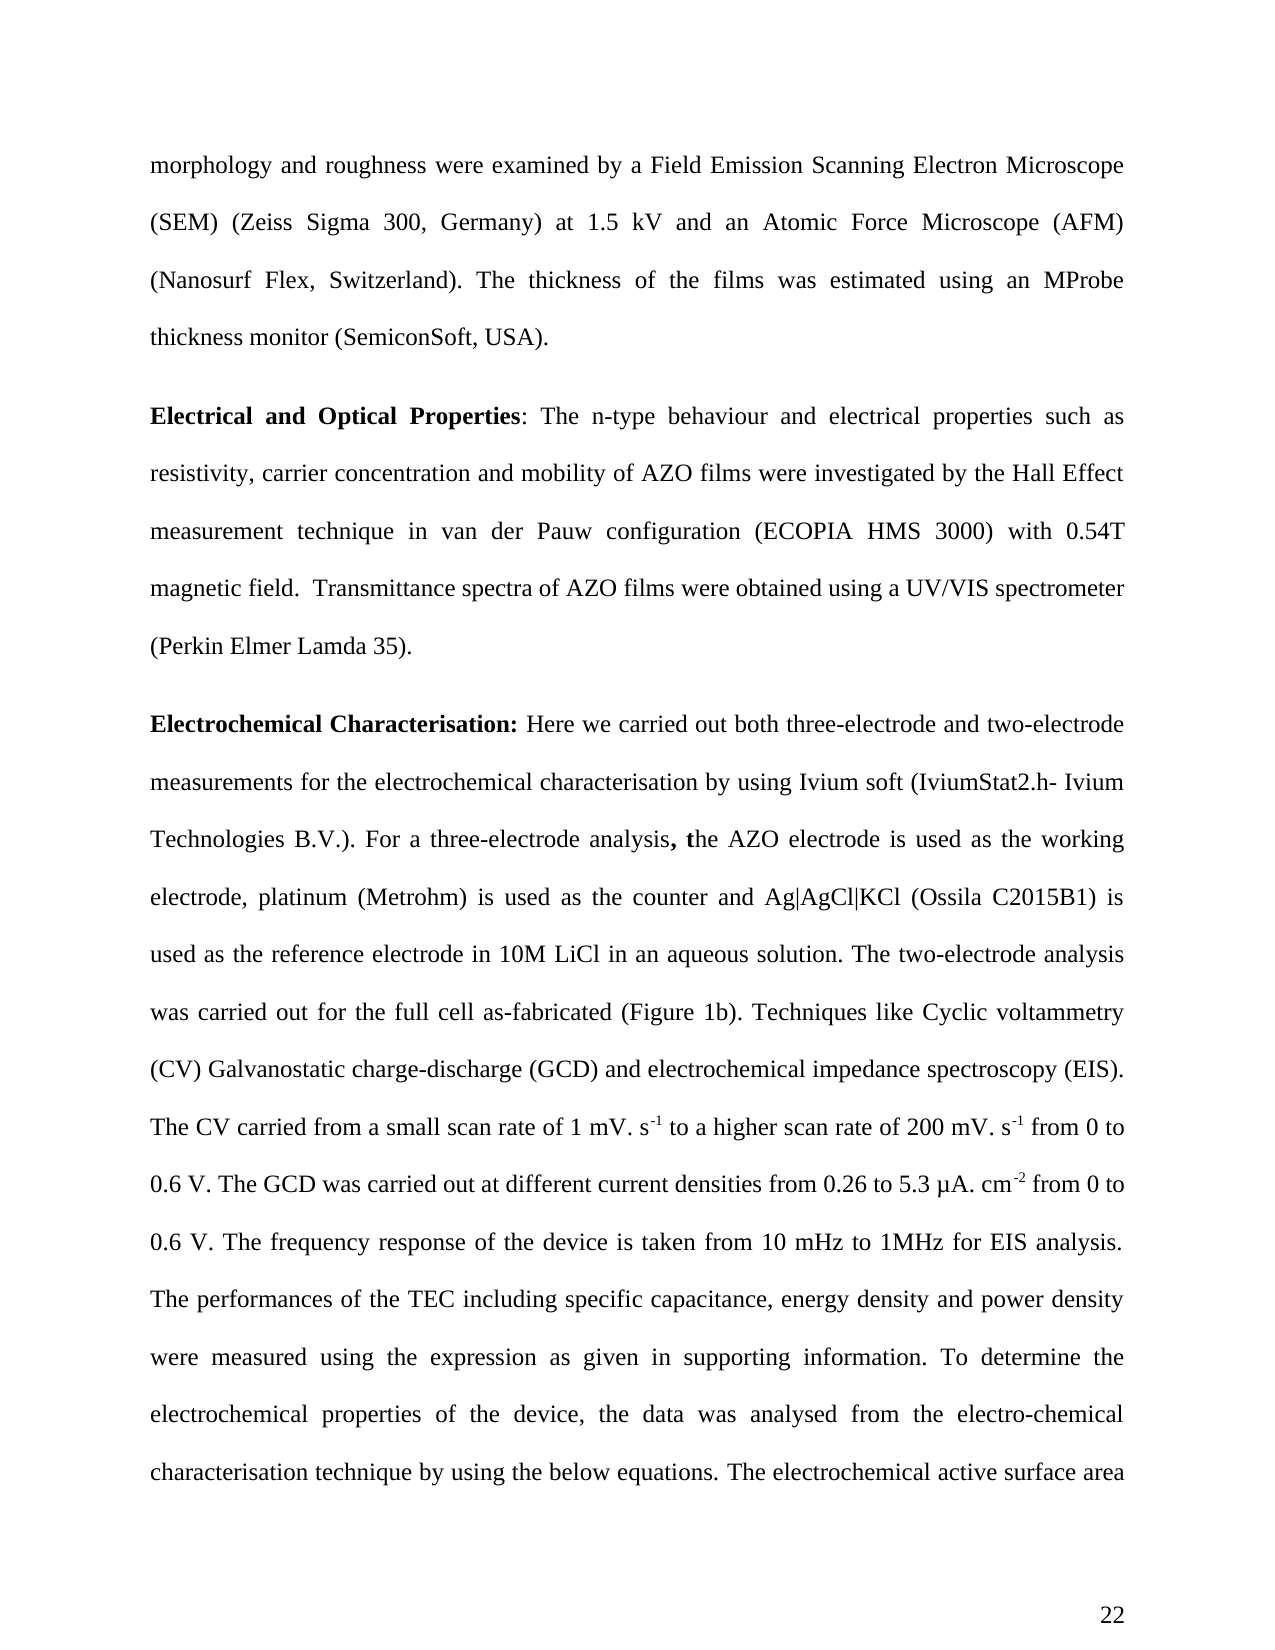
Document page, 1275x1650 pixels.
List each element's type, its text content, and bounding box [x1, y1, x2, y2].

text Electrical and Optical Properties: The n-type behaviour and electrical properties such as resistivity, carrier concentration and mobility of AZO films were investigated by the Hall Effect measurement technique in van der Pauw configuration (ECOPIA HMS 3000) with 0.54T magnetic field. Transmittance spectra of AZO films were obtained using a UV/VIS spectrometer (Perkin Elmer Lamda 35). [150, 401, 1125, 659]
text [150, 709, 1125, 1485]
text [150, 150, 1125, 351]
